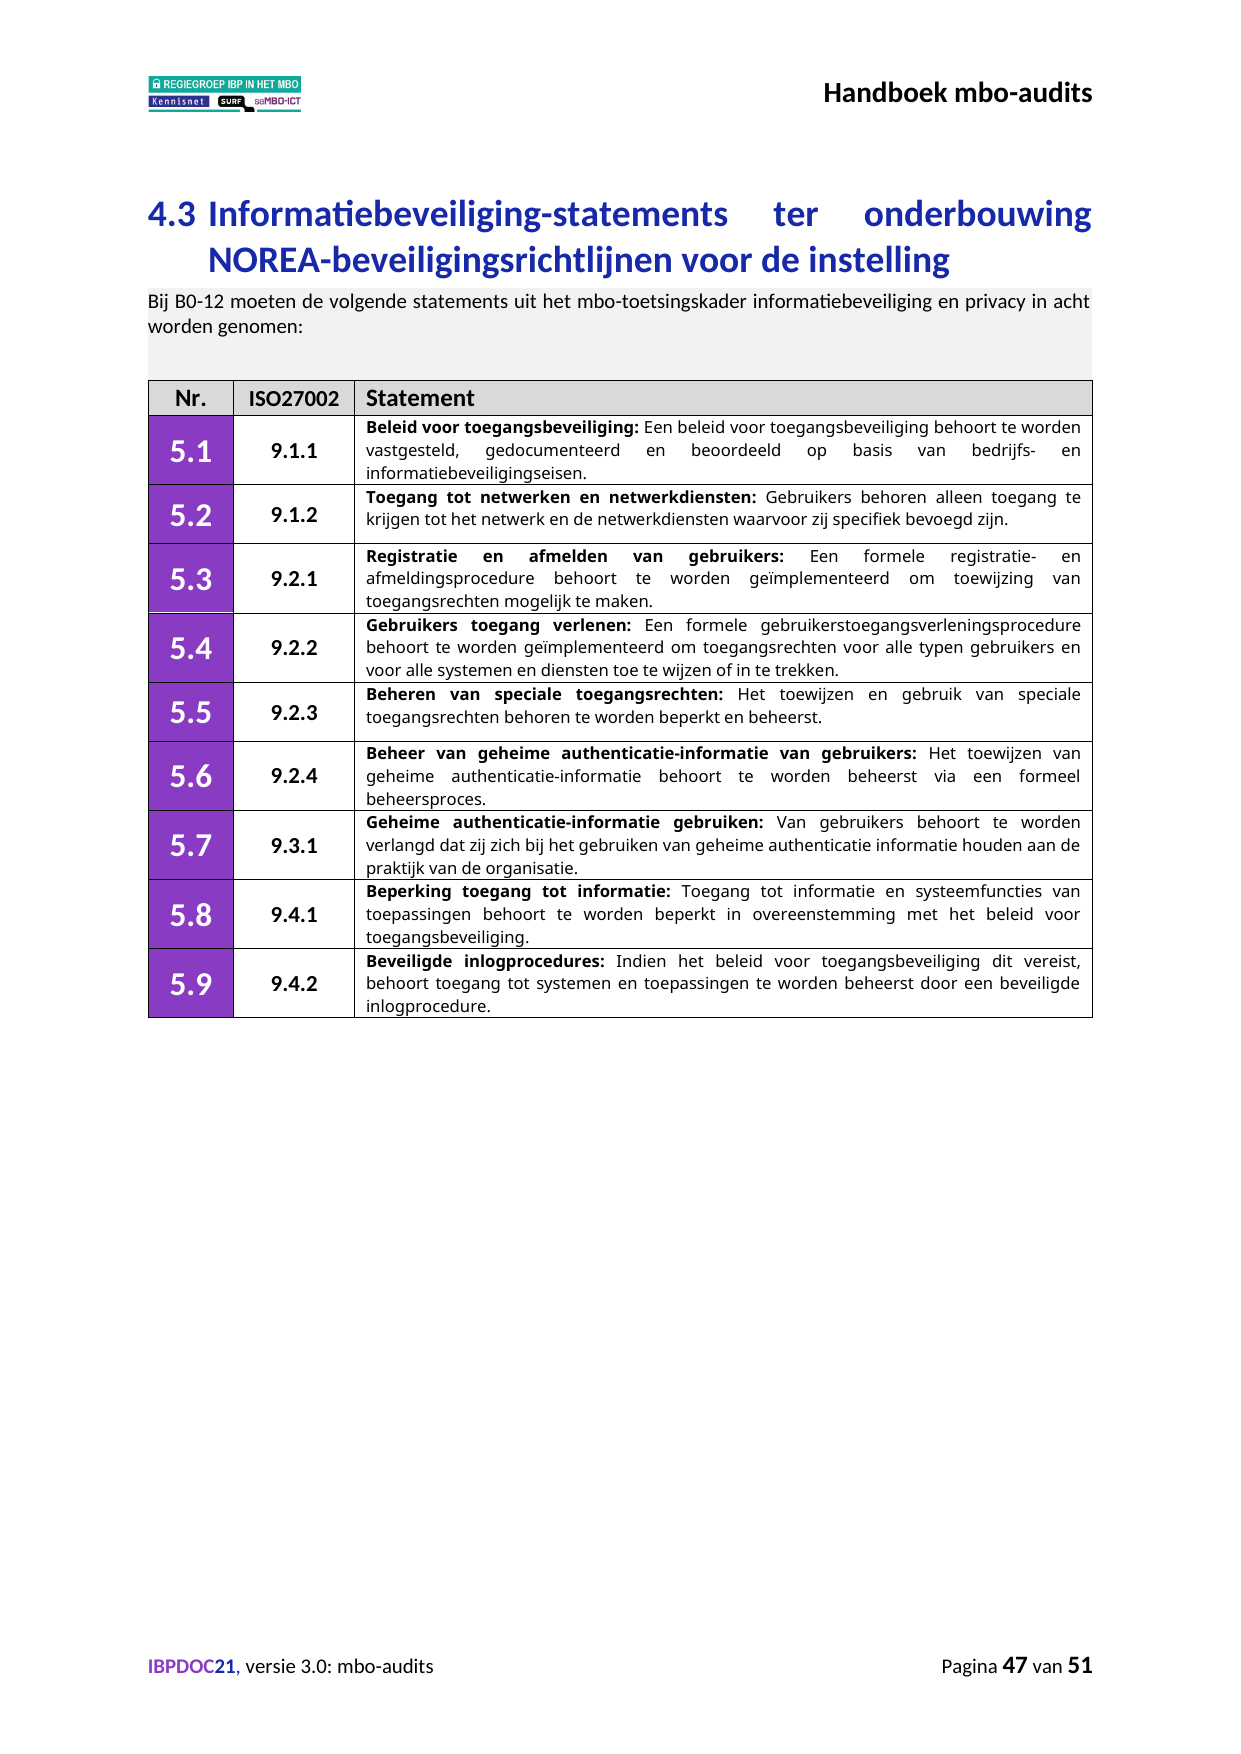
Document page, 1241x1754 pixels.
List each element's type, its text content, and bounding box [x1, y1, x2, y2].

table_cell Beperking toegang tot informatie: Toegang tot informatie en systeemfuncties van toepassingen behoort te worden beperkt in overeenstemming met het beleid voor toegangsbeveiliging. [355, 880, 1092, 948]
table_cell 9.2.4 [234, 742, 354, 810]
table_cell Gebruikers toegang verlenen: Een formele gebruikerstoegangsverleningsprocedure behoort te worden geïmplementeerd om toegangsrechten voor alle typen gebruikers en voor alle systemen en diensten toe te wijzen of in te trekken. [355, 614, 1092, 682]
table_cell 5.2 [149, 485, 233, 543]
table_cell 5.8 [149, 880, 233, 948]
table_cell 9.2.1 [234, 544, 354, 612]
table_cell 5.1 [149, 416, 233, 484]
table_cell 9.3.1 [234, 811, 354, 879]
table_cell 9.2.3 [234, 683, 354, 741]
table_cell 5.5 [149, 683, 233, 741]
text Bij B0-12 moeten de volgende statements uit het mbo-toetsingskader informatiebeveiliging en privacy in acht worden genomen: [148, 288, 1092, 339]
table_cell 5.4 [149, 614, 233, 682]
picture [147, 76, 301, 112]
table_cell 9.4.1 [234, 880, 354, 948]
table_cell 9.1.2 [234, 485, 354, 543]
list Informatiebeveiliging-statements ter onderbouwing NOREA-beveiligingsrichtlijnen voor de instelling [148, 190, 1092, 282]
table_cell 9.2.2 [234, 614, 354, 682]
table_cell Beheer van geheime authenticatie-informatie van gebruikers: Het toewijzen van geheime authenticatie-informatie behoort te worden beheerst via een formeel beheersproces. [355, 742, 1092, 810]
table_cell Beveiligde inlogprocedures: Indien het beleid voor toegangsbeveiliging dit vereist, behoort toegang tot systemen en toepassingen te worden beheerst door een beveiligde inlogprocedure. [355, 949, 1092, 1017]
table_cell Geheime authenticatie-informatie gebruiken: Van gebruikers behoort te worden verlangd dat zij zich bij het gebruiken van geheime authenticatie informatie houden aan de praktijk van de organisatie. [355, 811, 1092, 879]
table_cell 9.1.1 [234, 416, 354, 484]
table_cell Registratie en afmelden van gebruikers: Een formele registratie- en afmeldingsprocedure behoort te worden geïmplementeerd om toewijzing van toegangsrechten mogelijk te maken. [355, 544, 1092, 612]
table_cell Toegang tot netwerken en netwerkdiensten: Gebruikers behoren alleen toegang te krijgen tot het netwerk en de netwerkdiensten waarvoor zij specifiek bevoegd zijn. [355, 485, 1092, 543]
table_cell Beheren van speciale toegangsrechten: Het toewijzen en gebruik van speciale toegangsrechten behoren te worden beperkt en beheerst. [355, 683, 1092, 741]
table_cell 5.3 [149, 544, 233, 612]
table_header ISO27002 [234, 381, 354, 415]
table_header Nr. [149, 381, 233, 415]
table_header Statement [355, 381, 1092, 415]
table_cell 5.6 [149, 742, 233, 810]
table_cell 5.9 [149, 949, 233, 1017]
table_cell 9.4.2 [234, 949, 354, 1017]
table_cell 5.7 [149, 811, 233, 879]
table_cell Beleid voor toegangsbeveiliging: Een beleid voor toegangsbeveiliging behoort te worden vastgesteld, gedocumenteerd en beoordeeld op basis van bedrijfs- en informatiebeveiligingseisen. [355, 416, 1092, 484]
